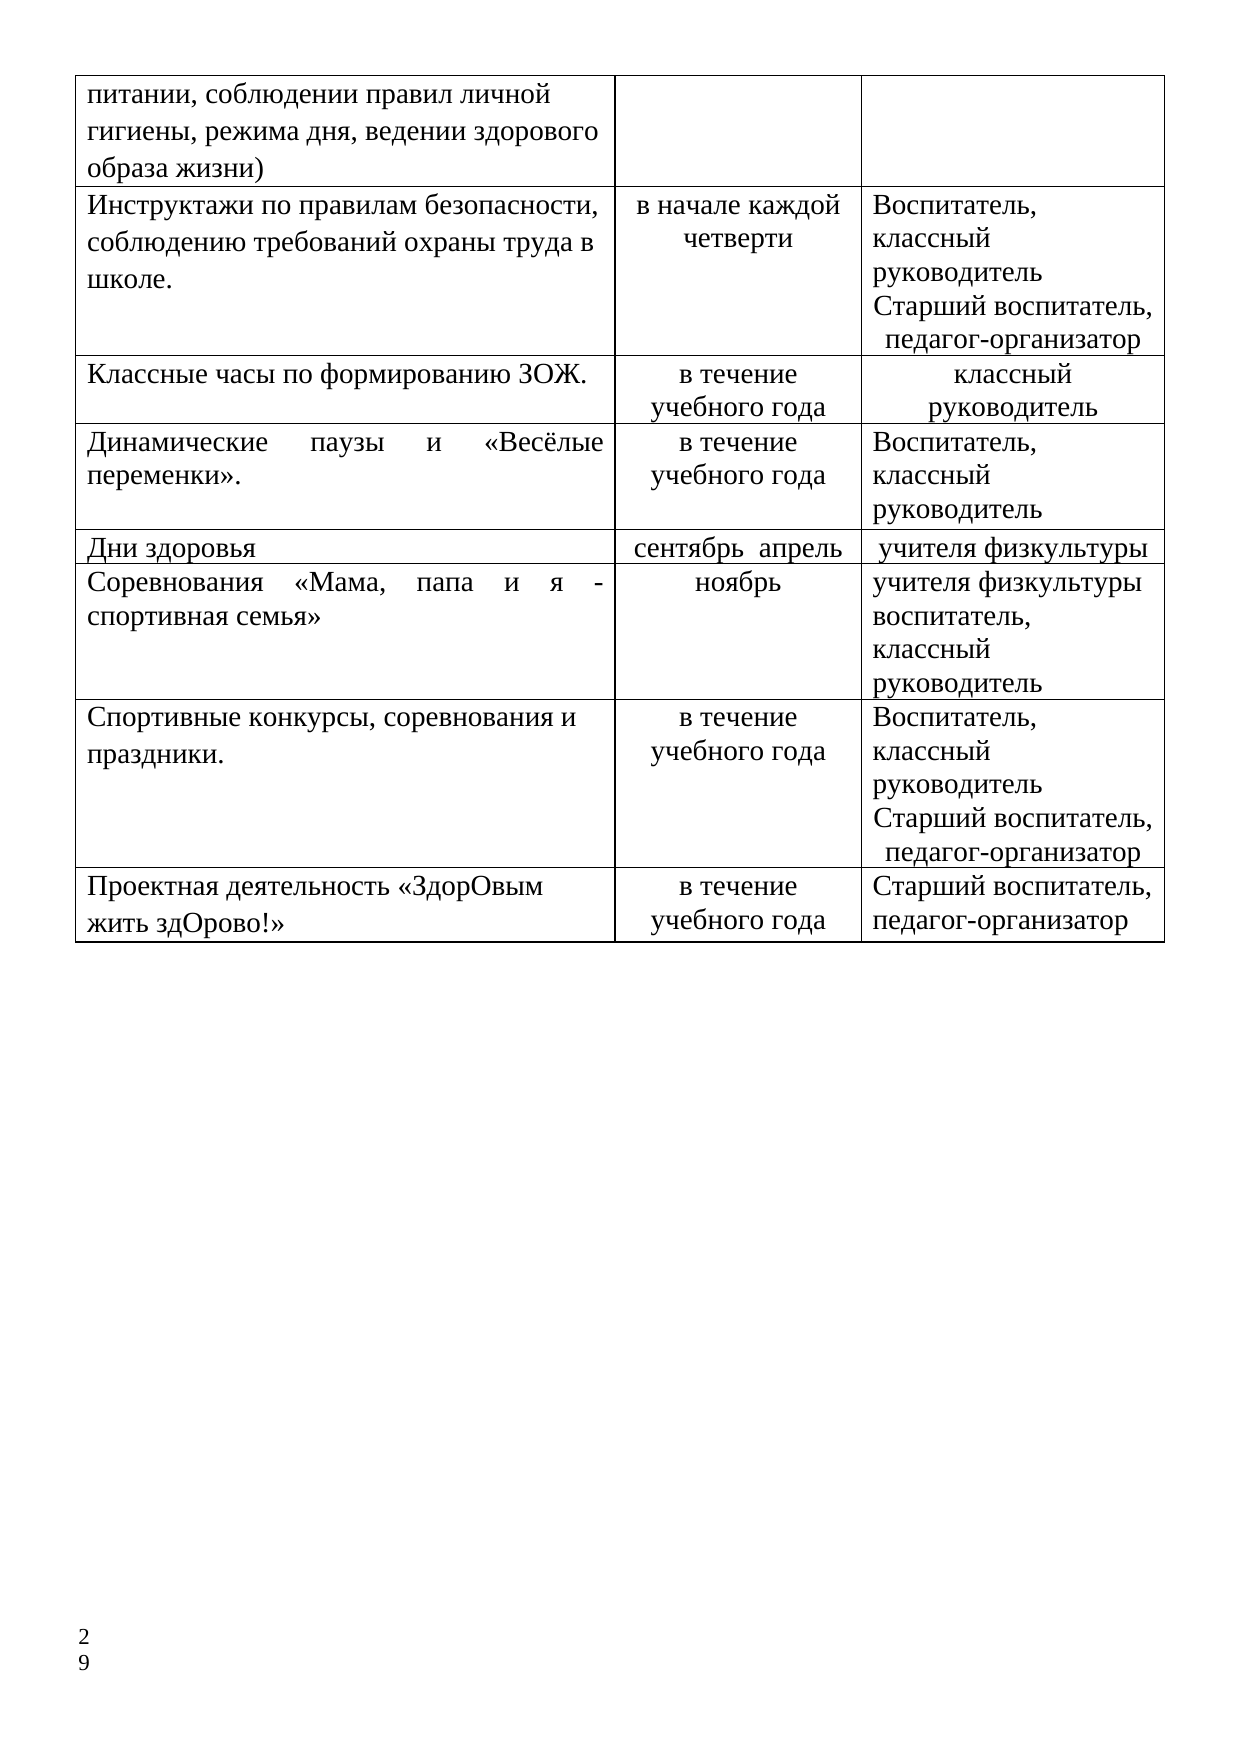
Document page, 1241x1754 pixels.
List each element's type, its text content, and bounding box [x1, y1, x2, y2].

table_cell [616, 76, 861, 186]
table_cell сентябрь апрель [616, 530, 861, 563]
table_cell Проектная деятельность «ЗдорОвым жить здОрово!» [76, 868, 614, 941]
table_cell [862, 76, 1164, 186]
table_cell Дни здоровья [76, 530, 614, 563]
table_cell Инструктажи по правилам безопасности, соблюдению требований охраны труда в школе. [76, 187, 614, 355]
table_cell Спортивные конкурсы, соревнования и праздники. [76, 700, 614, 867]
table_cell классный руководитель [862, 356, 1164, 423]
table_cell Классные часы по формированию ЗОЖ. [76, 356, 614, 423]
table_cell Старший воспитатель, педагог-организатор [862, 868, 1164, 941]
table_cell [76, 76, 614, 186]
table_cell в течение учебного года [616, 868, 861, 941]
table_cell Динамические паузы и «Весёлые переменки». [76, 424, 614, 529]
table_cell Воспитатель, классный руководитель [862, 424, 1164, 529]
table_cell Соревнования «Мама, папа и я - спортивная семья» [76, 564, 614, 698]
table_cell в течение учебного года [616, 700, 861, 867]
table_cell Воспитатель, классный руководитель Старший воспитатель, педагог-организатор [862, 700, 1164, 867]
table_cell в начале каждой четверти [616, 187, 861, 355]
table_cell в течение учебного года [616, 424, 861, 529]
table_cell ноябрь [616, 564, 861, 698]
table_cell Воспитатель, классный руководитель Старший воспитатель, педагог-организатор [862, 187, 1164, 355]
table_cell учителя физкультуры [862, 530, 1164, 563]
table_cell в течение учебного года [616, 356, 861, 423]
table_cell учителя физкультуры воспитатель, классный руководитель [862, 564, 1164, 698]
